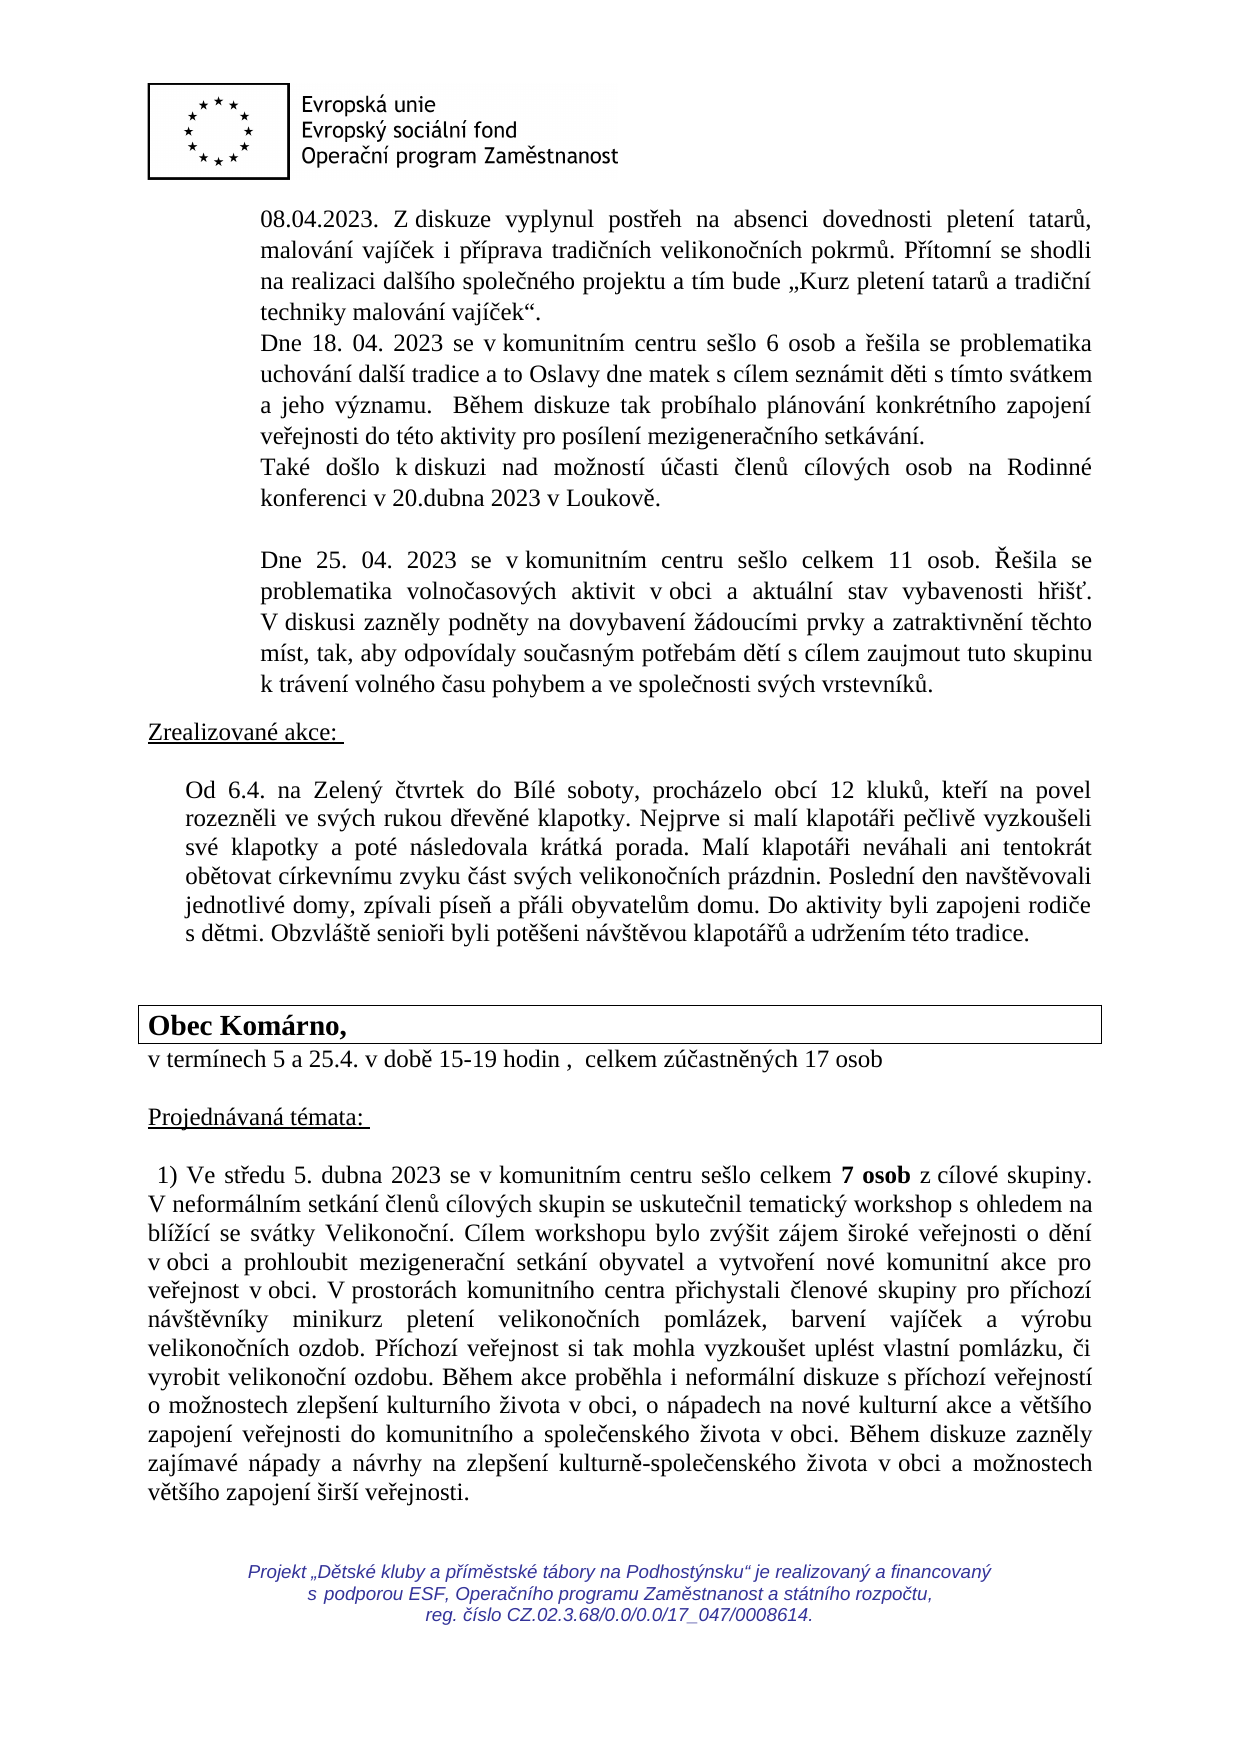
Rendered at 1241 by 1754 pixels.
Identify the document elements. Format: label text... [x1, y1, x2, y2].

text Od 6.4. na Zelený čtvrtek do Bílé soboty, procházelo obcí 12 kluků, kteří na povel rozezněli ve svých rukou dřevěné klapotky. Nejprve si malí klapotáři pečlivě vyzkoušeli své klapotky a poté následovala krátká porada. Malí klapotáři neváhali ani tentokrát obětovat církevnímu zvyku část svých velikonočních prázdnin. Poslední den navštěvovali jednotlivé domy, zpívali píseň a přáli obyvatelům domu. Do aktivity byli zapojeni rodiče s dětmi. Obzvláště senioři byli potěšeni návštěvou klapotářů a udržením této tradice. [185, 775, 1092, 947]
list Dne 18. 04. 2023 se v komunitním centru sešlo 6 osob a řešila se problematika uchování další tradice a to Oslavy dne matek s cílem seznámit děti s tímto svátkem a jeho významu. Během diskuze tak probíhalo plánování konkrétního zapojení veřejnosti do této aktivity pro posílení mezigeneračního setkávání. [260, 328, 1092, 450]
list Také došlo k diskuzi nad možností účasti členů cílových osob na Rodinné konferenci v 20.dubna 2023 v Loukově. [260, 452, 1092, 512]
text v termínech 5 a 25.4. v době 15-19 hodin , celkem zúčastněných 17 osob [148, 1044, 1092, 1073]
text Projednávaná témata: [148, 1102, 1092, 1131]
picture [147, 83, 618, 180]
text Obec Komárno, [139, 1006, 1101, 1043]
text 1) Ve středu 5. dubna 2023 se v komunitním centru sešlo celkem 7 osob z cílové skupiny. V neformálním setkání členů cílových skupin se uskutečnil tematický workshop s ohledem na blížící se svátky Velikonoční. Cílem workshopu bylo zvýšit zájem široké veřejnosti o dění v obci a prohloubit mezigenerační setkání obyvatel a vytvoření nové komunitní akce pro veřejnost v obci. V prostorách komunitního centra přichystali členové skupiny pro příchozí návštěvníky minikurz pletení velikonočních pomlázek, barvení vajíček a výrobu velikonočních ozdob. Příchozí veřejnost si tak mohla vyzkoušet uplést vlastní pomlázku, či vyrobit velikonoční ozdobu. Během akce proběhla i neformální diskuze s příchozí veřejností o možnostech zlepšení kulturního života v obci, o nápadech na nové kulturní akce a většího zapojení veřejnosti do komunitního a společenského života v obci. Během diskuze zazněly zajímavé nápady a návrhy na zlepšení kulturně-společenského života v obci a možnostech většího zapojení širší veřejnosti. [148, 1160, 1092, 1505]
text Zrealizované akce: [148, 717, 1092, 746]
list Dne 25. 04. 2023 se v komunitním centru sešlo celkem 11 osob. Řešila se problematika volnočasových aktivit v obci a aktuální stav vybavenosti hřišť. V diskusi zazněly podněty na dovybavení žádoucími prvky a zatraktivnění těchto míst, tak, aby odpovídaly současným potřebám dětí s cílem zaujmout tuto skupinu k trávení volného času pohybem a ve společnosti svých vrstevníků. [260, 545, 1092, 698]
